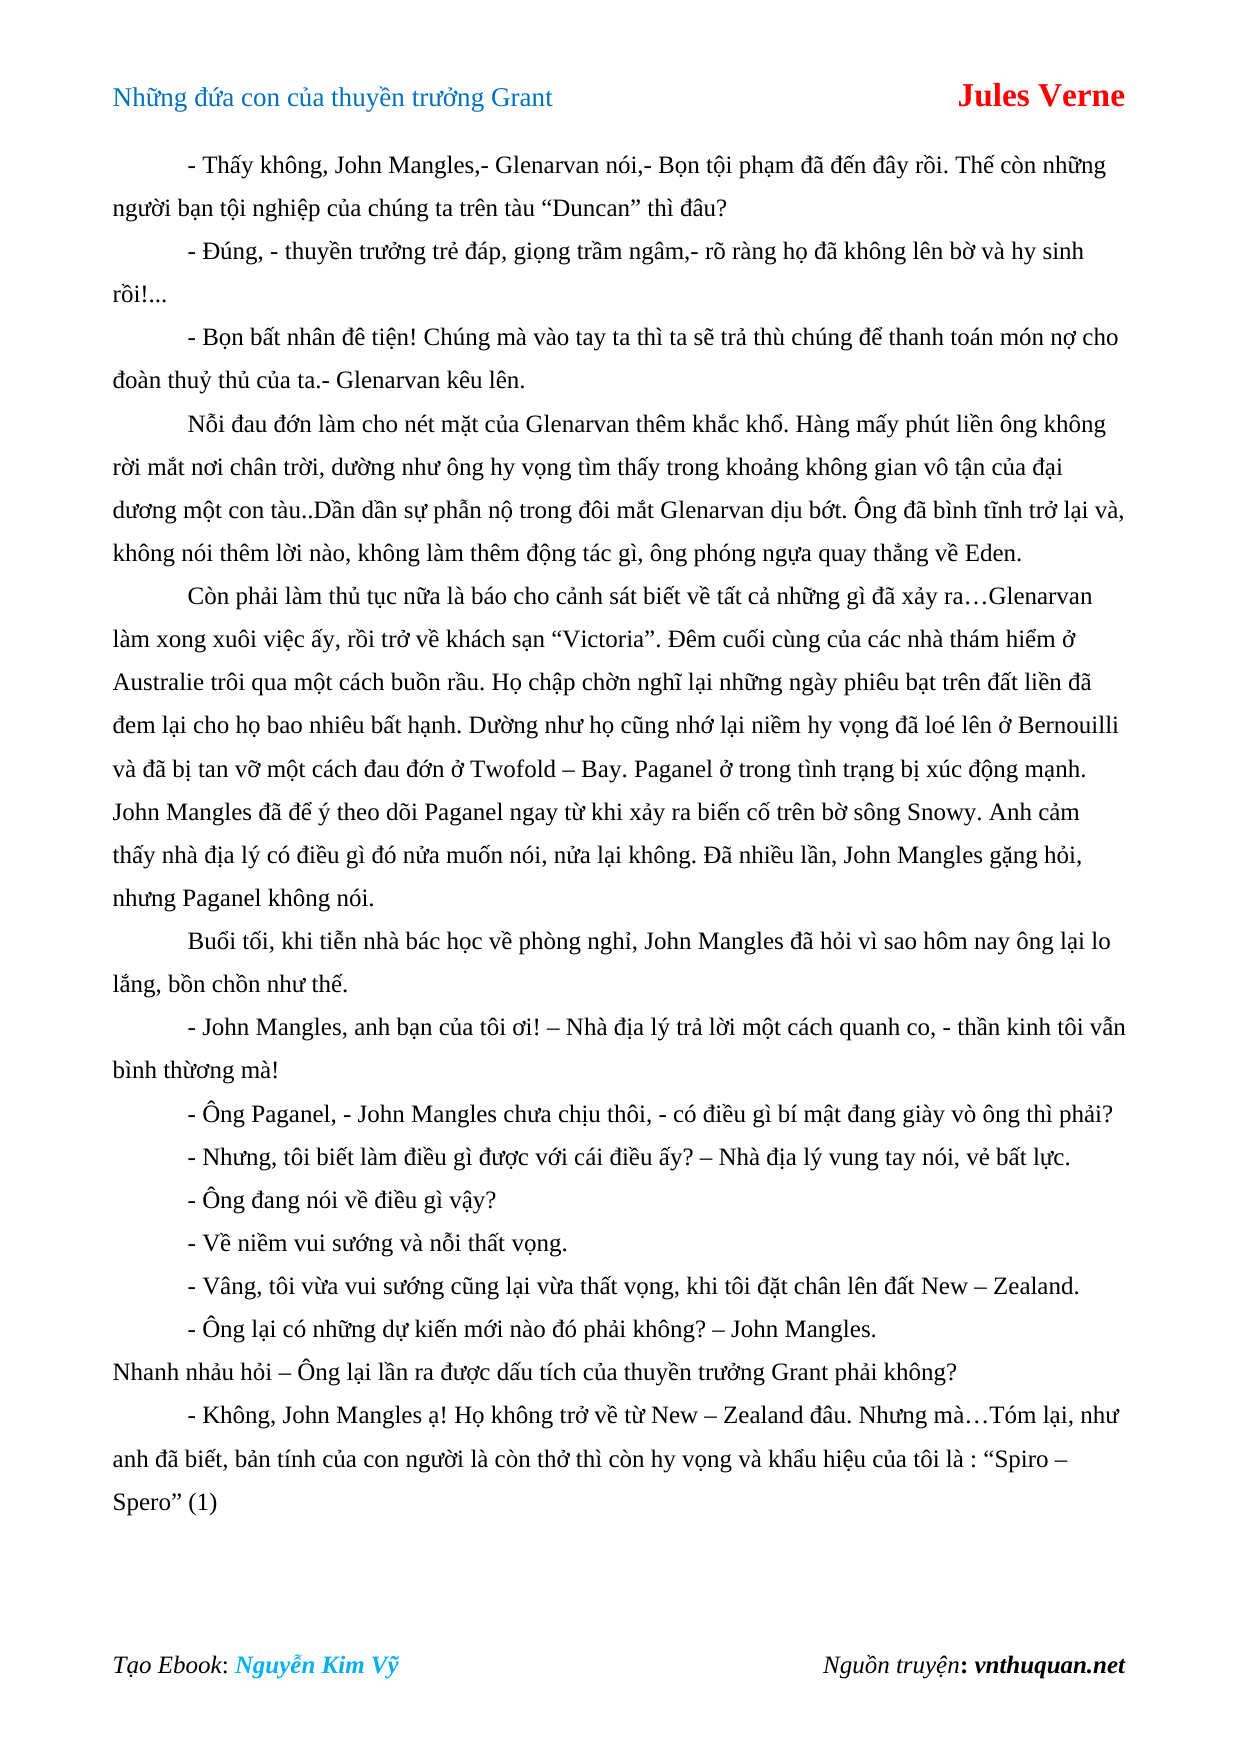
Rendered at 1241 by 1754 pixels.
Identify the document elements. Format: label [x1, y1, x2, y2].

text [112, 150, 1128, 1516]
